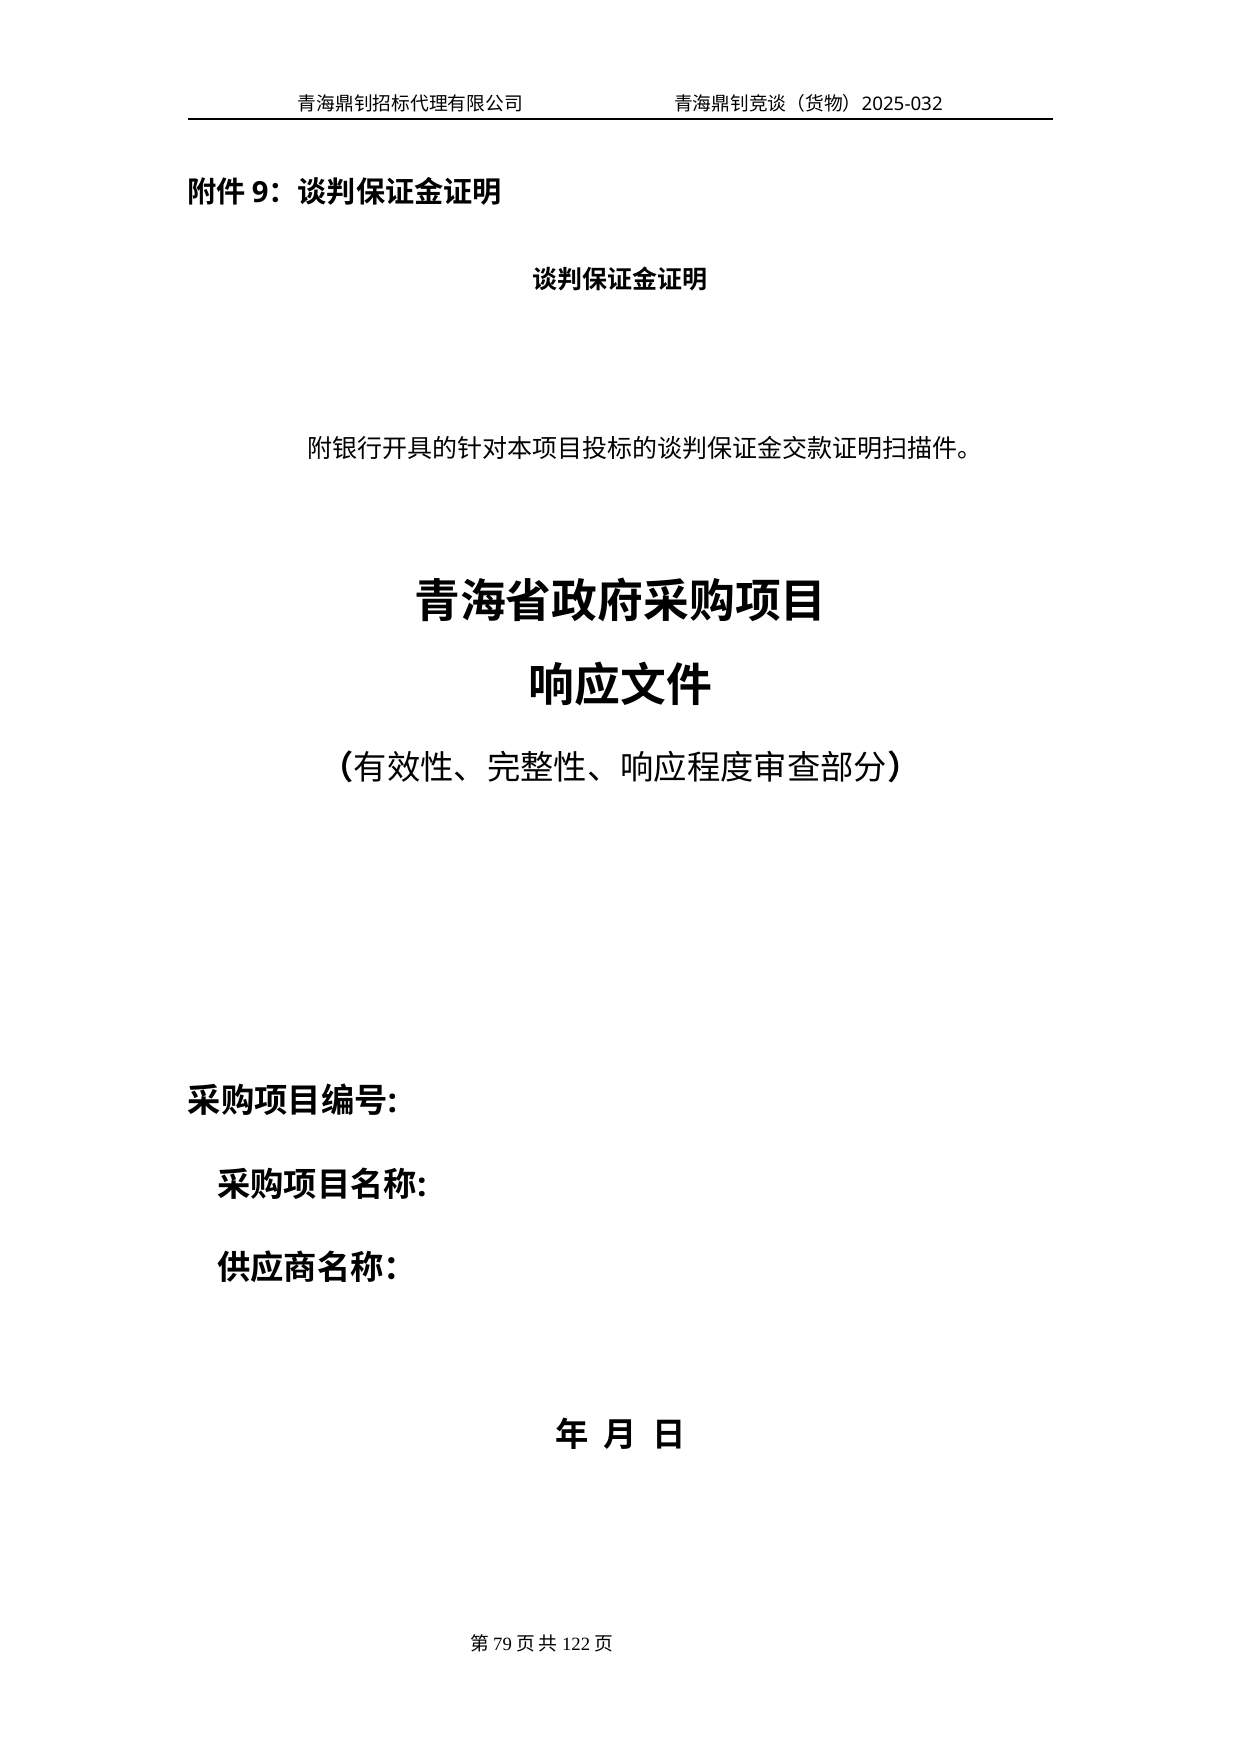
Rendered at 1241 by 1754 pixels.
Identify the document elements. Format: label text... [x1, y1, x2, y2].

text 附件9：谈判保证金证明 [187, 156, 1053, 223]
text 采购项目编号: [187, 1065, 1053, 1132]
text 采购项目名称: [217, 1148, 1053, 1215]
text 响应文件 [187, 648, 1053, 715]
text （有效性、完整性、响应程度审查部分） [187, 731, 1053, 798]
text 谈判保证金证明 [187, 244, 1053, 311]
text 附银行开具的针对本项目投标的谈判保证金交款证明扫描件。 [187, 413, 1053, 480]
text 供应商名称： [217, 1232, 1053, 1299]
text 年 月 日 [187, 1399, 1053, 1466]
text 青海省政府采购项目 [187, 564, 1053, 631]
